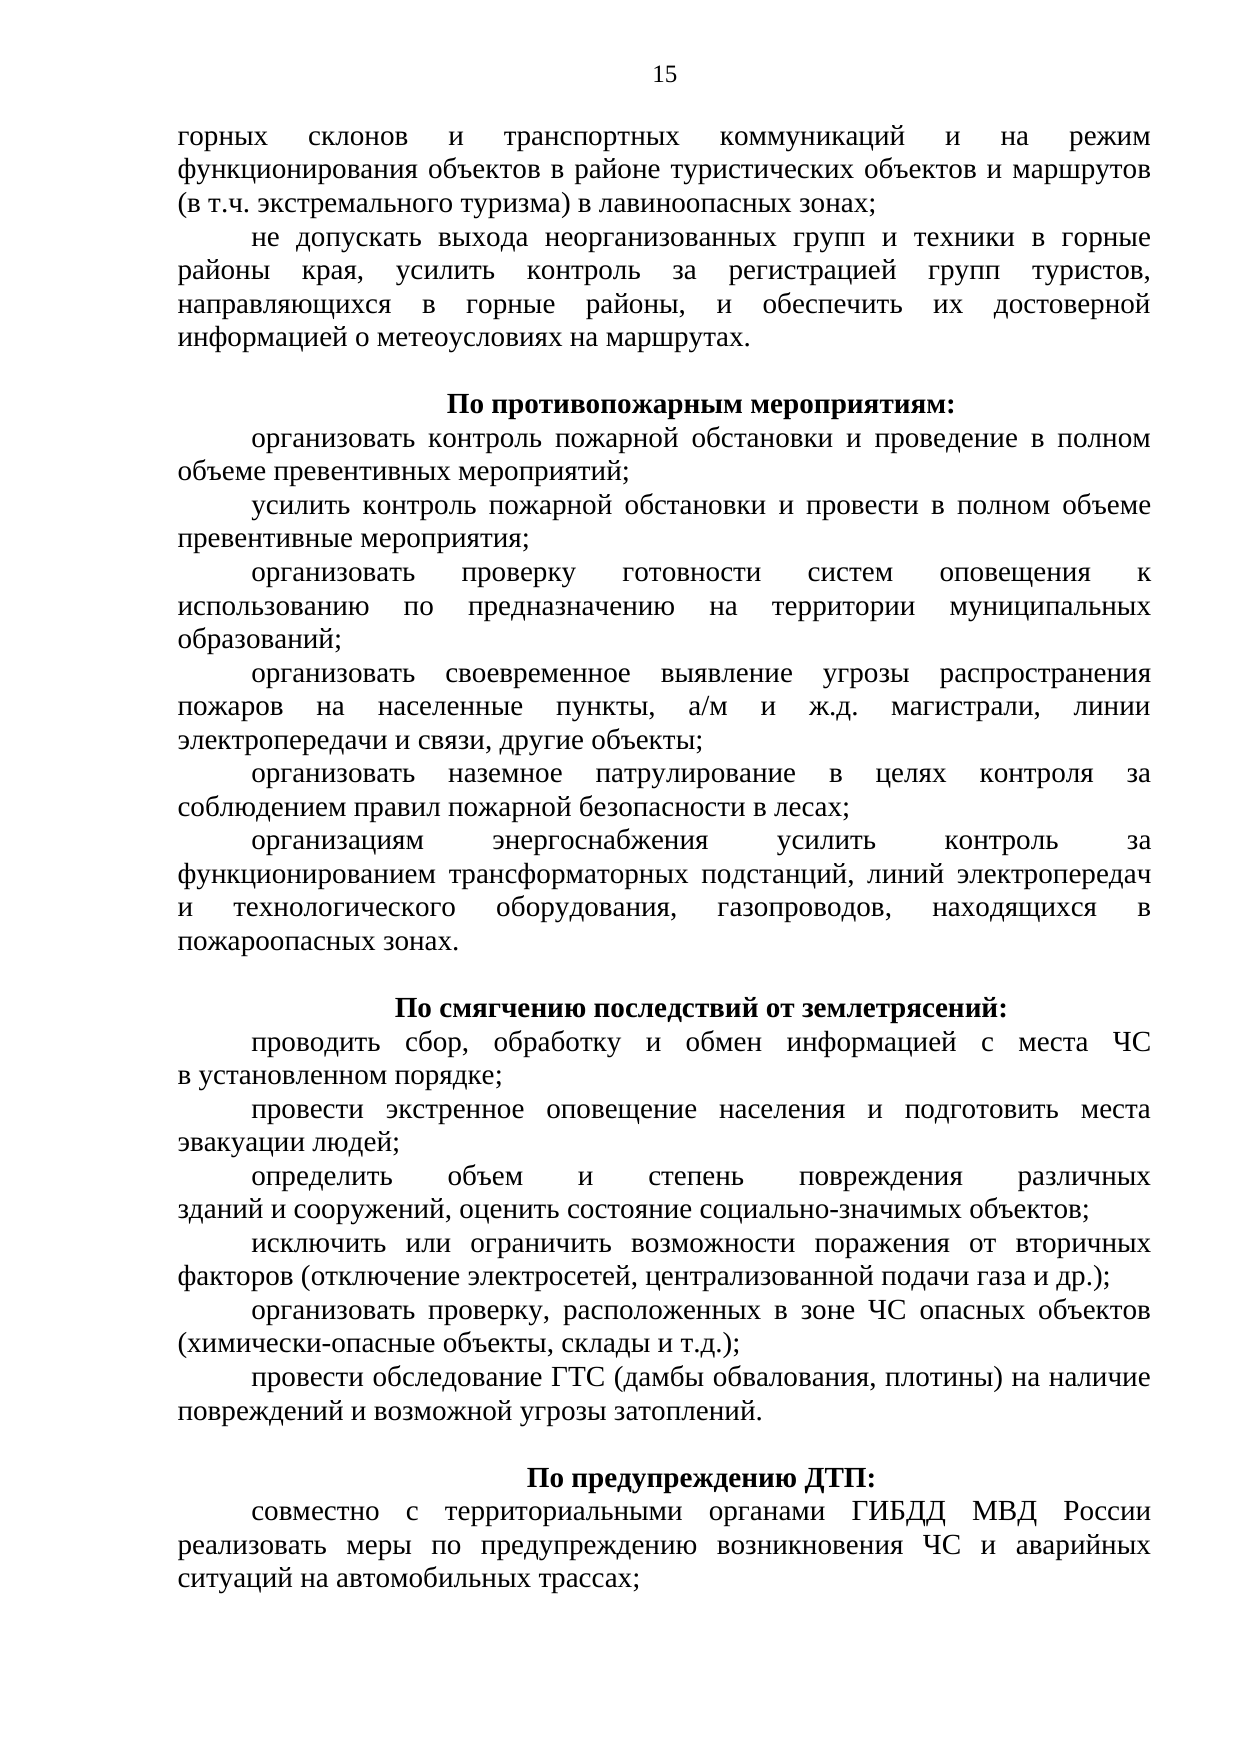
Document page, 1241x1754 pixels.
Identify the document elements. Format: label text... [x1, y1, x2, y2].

text организовать наземное патрулирование в целях контроля за соблюдением правил пожарной безопасности в лесах; [177, 755, 1152, 822]
text По смягчению последствий от землетрясений: [177, 990, 1152, 1024]
text усилить контроль пожарной обстановки и провести в полном объеме превентивные мероприятия; [177, 487, 1152, 554]
text организовать своевременное выявление угрозы распространения пожаров на населенные пункты, а/м и ж.д. магистрали, линии электропередачи и связи, другие объекты; [177, 655, 1152, 755]
text провести экстренное оповещение населения и подготовить места эвакуации людей; [177, 1091, 1152, 1158]
text не допускать выхода неорганизованных групп и техники в горные районы края, усилить контроль за регистрацией групп туристов, направляющихся в горные районы, и обеспечить их достоверной информацией о метеоусловиях на маршрутах. [177, 219, 1152, 353]
text организовать проверку, расположенных в зоне ЧС опасных объектов (химически-опасные объекты, склады и т.д.); [177, 1292, 1152, 1359]
text По предупреждению ДТП: [177, 1460, 1152, 1493]
text провести обследование ГТС (дамбы обвалования, плотины) на наличие повреждений и возможной угрозы затоплений. [177, 1359, 1152, 1426]
text организовать контроль пожарной обстановки и проведение в полном объеме превентивных мероприятий; [177, 420, 1152, 487]
text совместно с территориальными органами ГИБДД МВД России реализовать меры по предупреждению возникновения ЧС и аварийных ситуаций на автомобильных трассах; [177, 1493, 1152, 1594]
text определить объем и степень повреждения различных зданий и сооружений, оценить состояние социально-значимых объектов; [177, 1158, 1152, 1225]
text проводить сбор, обработку и обмен информацией с места ЧС в установленном порядке; [177, 1024, 1152, 1091]
text организовать проверку готовности систем оповещения к использованию по предназначению на территории муниципальных образований; [177, 554, 1152, 655]
text исключить или ограничить возможности поражения от вторичных факторов (отключение электросетей, централизованной подачи газа и др.); [177, 1225, 1152, 1292]
text организациям энергоснабжения усилить контроль за функционированием трансформаторных подстанций, линий электропередач и технологического оборудования, газопроводов, находящихся в пожароопасных зонах. [177, 822, 1152, 957]
text По противопожарным мероприятиям: [177, 386, 1152, 420]
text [177, 118, 1152, 219]
